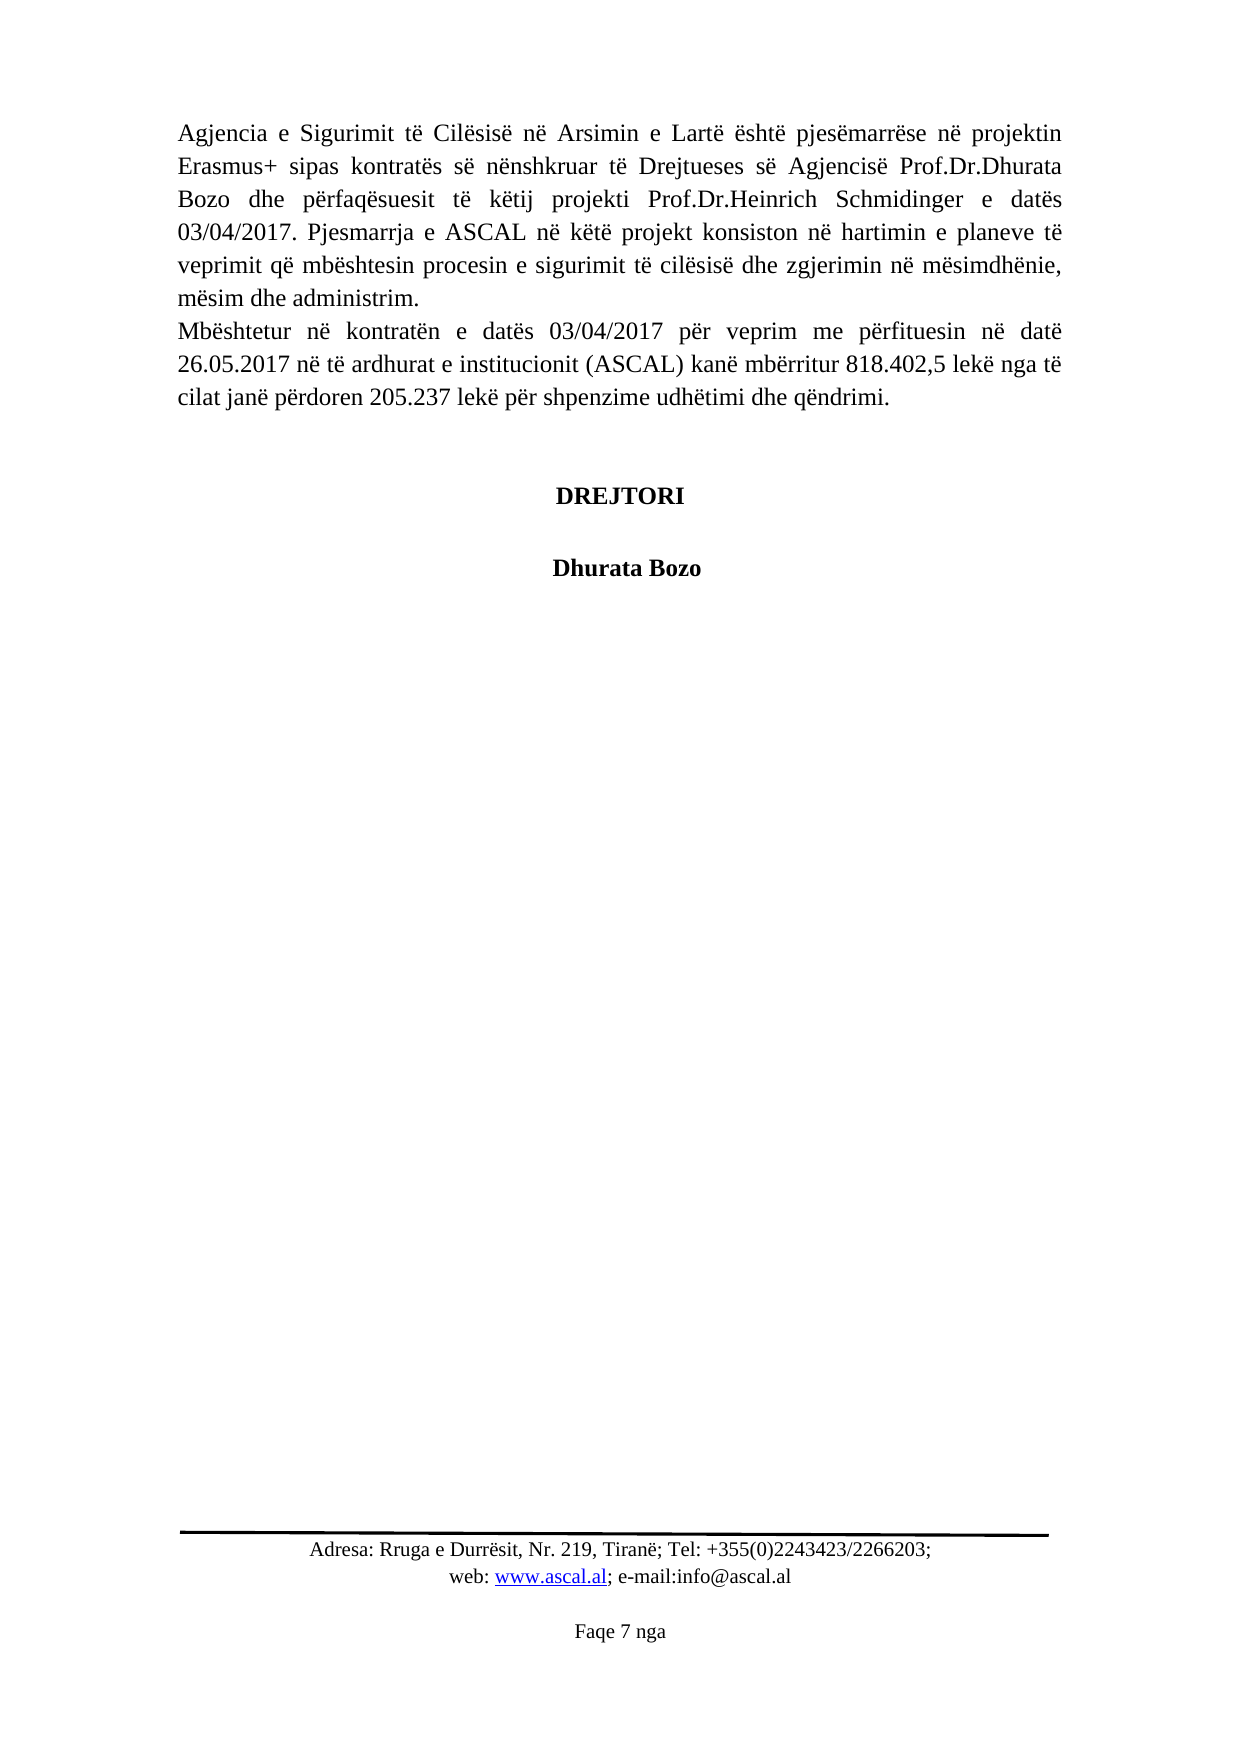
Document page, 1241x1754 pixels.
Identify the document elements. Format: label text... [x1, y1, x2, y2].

text Dhurata Bozo [177, 553, 1063, 582]
text Agjencia e Sigurimit të Cilësisë në Arsimin e Lartë është pjesëmarrëse në projektin Erasmus+ sipas kontratës së nënshkruar të Drejtueses së Agjencisë Prof.Dr.Dhurata Bozo dhe përfaqësuesit të këtij projekti Prof.Dr.Heinrich Schmidinger e datës 03/04/2017. Pjesmarrja e ASCAL në këtë projekt konsiston në hartimin e planeve të veprimit që mbështesin procesin e sigurimit të cilësisë dhe zgjerimin në mësimdhënie, mësim dhe administrim. [177, 118, 1063, 312]
text Mbështetur në kontratën e datës 03/04/2017 për veprim me përfituesin në datë 26.05.2017 në të ardhurat e institucionit (ASCAL) kanë mbërritur 818.402,5 lekë nga të cilat janë përdoren 205.237 lekë për shpenzime udhëtimi dhe qëndrimi. [177, 316, 1063, 411]
text dREJTORI [177, 481, 1063, 510]
